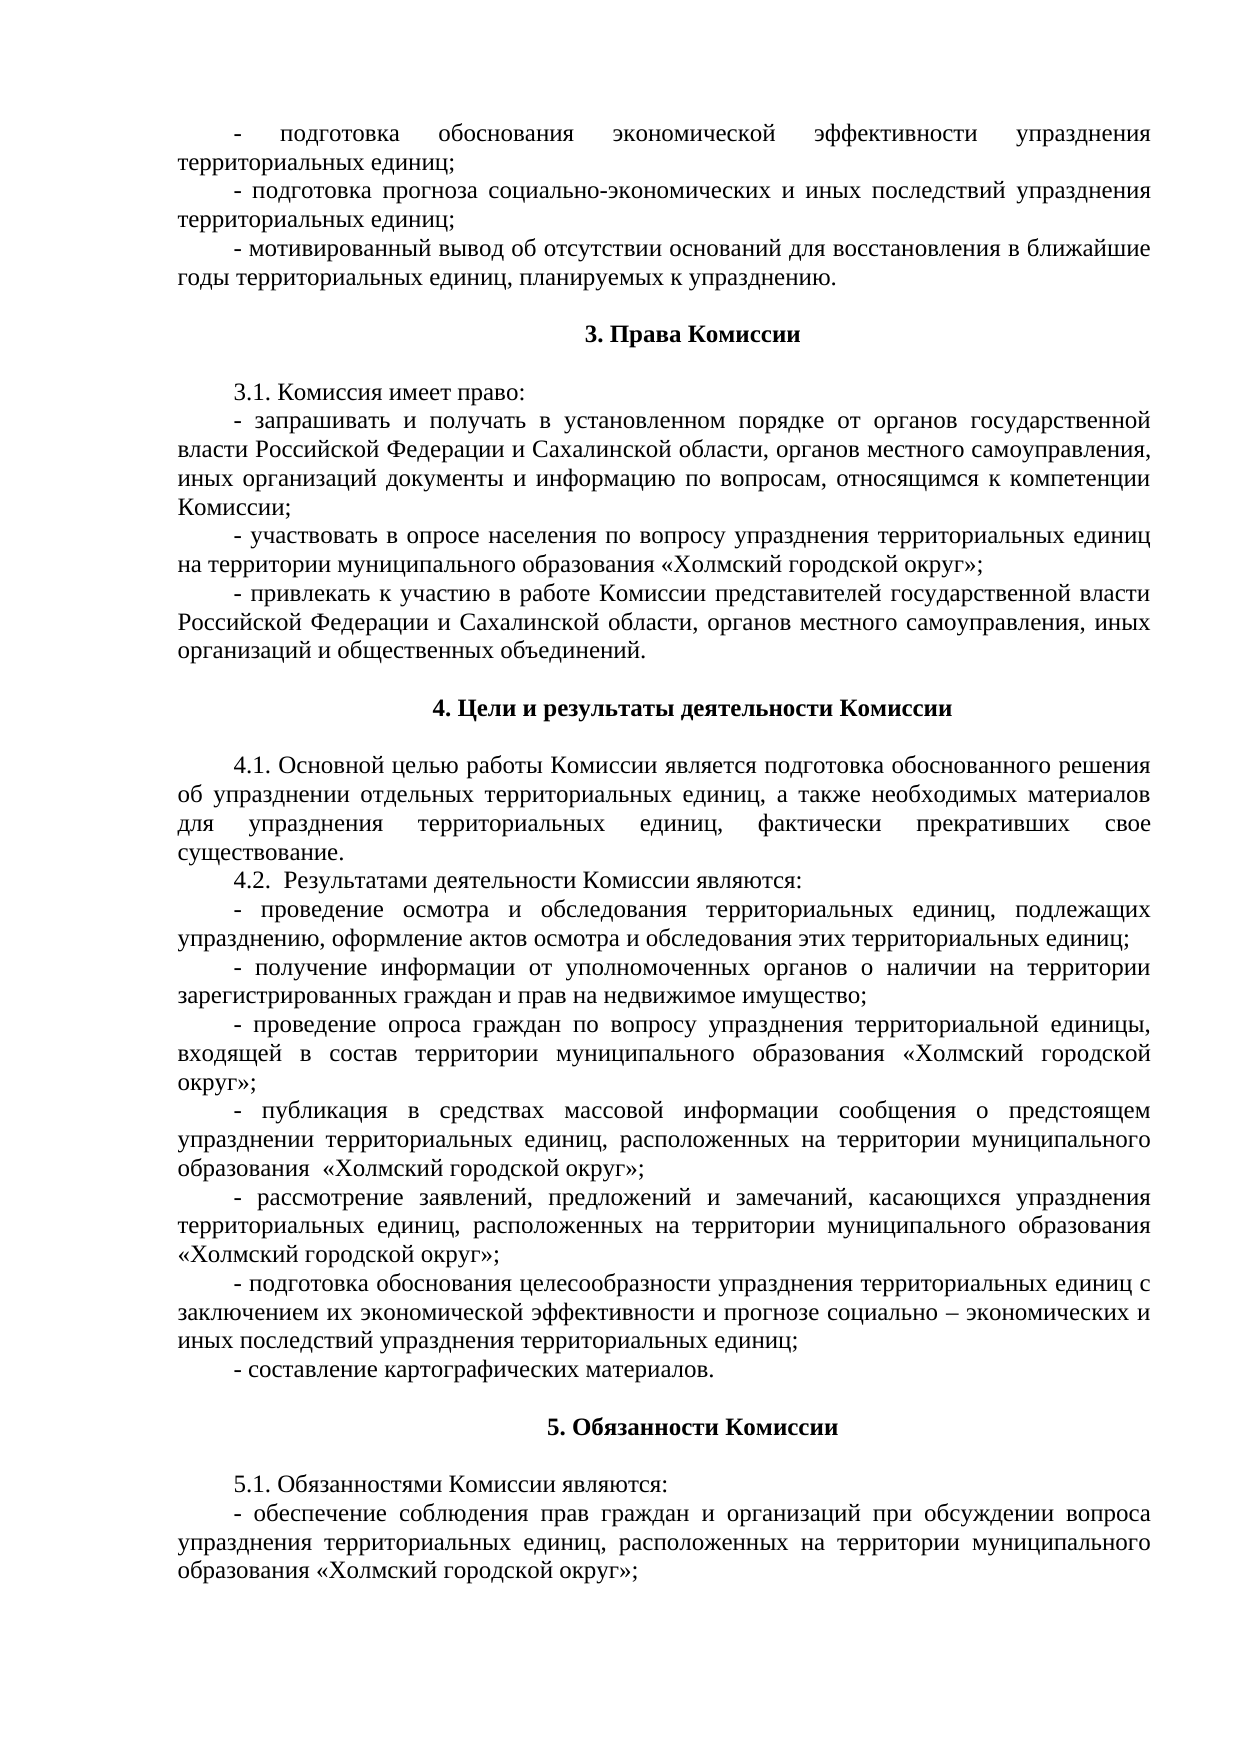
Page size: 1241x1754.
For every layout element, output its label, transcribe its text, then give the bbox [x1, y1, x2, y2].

text - подготовка прогноза социально-экономических и иных последствий упразднения территориальных единиц; [177, 176, 1152, 233]
text 4.2. Результатами деятельности Комиссии являются: [177, 866, 1152, 894]
text - рассмотрение заявлений, предложений и замечаний, касающихся упразднения территориальных единиц, расположенных на территории муниципального образования «Холмский городской округ»; [177, 1182, 1152, 1268]
text - обеспечение соблюдения прав граждан и организаций при обсуждении вопроса упразднения территориальных единиц, расположенных на территории муниципального образования «Холмский городской округ»; [177, 1498, 1152, 1584]
text - подготовка обоснования экономической эффективности упразднения территориальных единиц; [177, 118, 1152, 176]
text - публикация в средствах массовой информации сообщения о предстоящем упразднении территориальных единиц, расположенных на территории муниципального образования «Холмский городской округ»; [177, 1096, 1152, 1182]
text 4. Цели и результаты деятельности Комиссии [177, 693, 1152, 722]
text - участвовать в опросе населения по вопросу упразднения территориальных единиц на территории муниципального образования «Холмский городской округ»; [177, 521, 1152, 578]
text 5.1. Обязанностями Комиссии являются: [177, 1469, 1152, 1498]
text - проведение опроса граждан по вопросу упразднения территориальной единицы, входящей в состав территории муниципального образования «Холмский городской округ»; [177, 1009, 1152, 1096]
text - запрашивать и получать в установленном порядке от органов государственной власти Российской Федерации и Сахалинской области, органов местного самоуправления, иных организаций документы и информацию по вопросам, относящимся к компетенции Комиссии; [177, 406, 1152, 521]
text - составление картографических материалов. [177, 1354, 1152, 1383]
text 3. Права Комиссии [177, 319, 1152, 348]
text 4.1. Основной целью работы Комиссии является подготовка обоснованного решения об упразднении отдельных территориальных единиц, а также необходимых материалов для упразднения территориальных единиц, фактически прекративших свое существование. [177, 751, 1152, 866]
text - привлекать к участию в работе Комиссии представителей государственной власти Российской Федерации и Сахалинской области, органов местного самоуправления, иных организаций и общественных объединений. [177, 578, 1152, 664]
text - мотивированный вывод об отсутствии оснований для восстановления в ближайшие годы территориальных единиц, планируемых к упразднению. [177, 233, 1152, 291]
text - проведение осмотра и обследования территориальных единиц, подлежащих упразднению, оформление актов осмотра и обследования этих территориальных единиц; [177, 894, 1152, 952]
text 3.1. Комиссия имеет право: [177, 377, 1152, 406]
text - получение информации от уполномоченных органов о наличии на территории зарегистрированных граждан и прав на недвижимое имущество; [177, 952, 1152, 1009]
text - подготовка обоснования целесообразности упразднения территориальных единиц с заключением их экономической эффективности и прогнозе социально – экономических и иных последствий упразднения территориальных единиц; [177, 1268, 1152, 1354]
text 5. Обязанности Комиссии [177, 1412, 1152, 1441]
